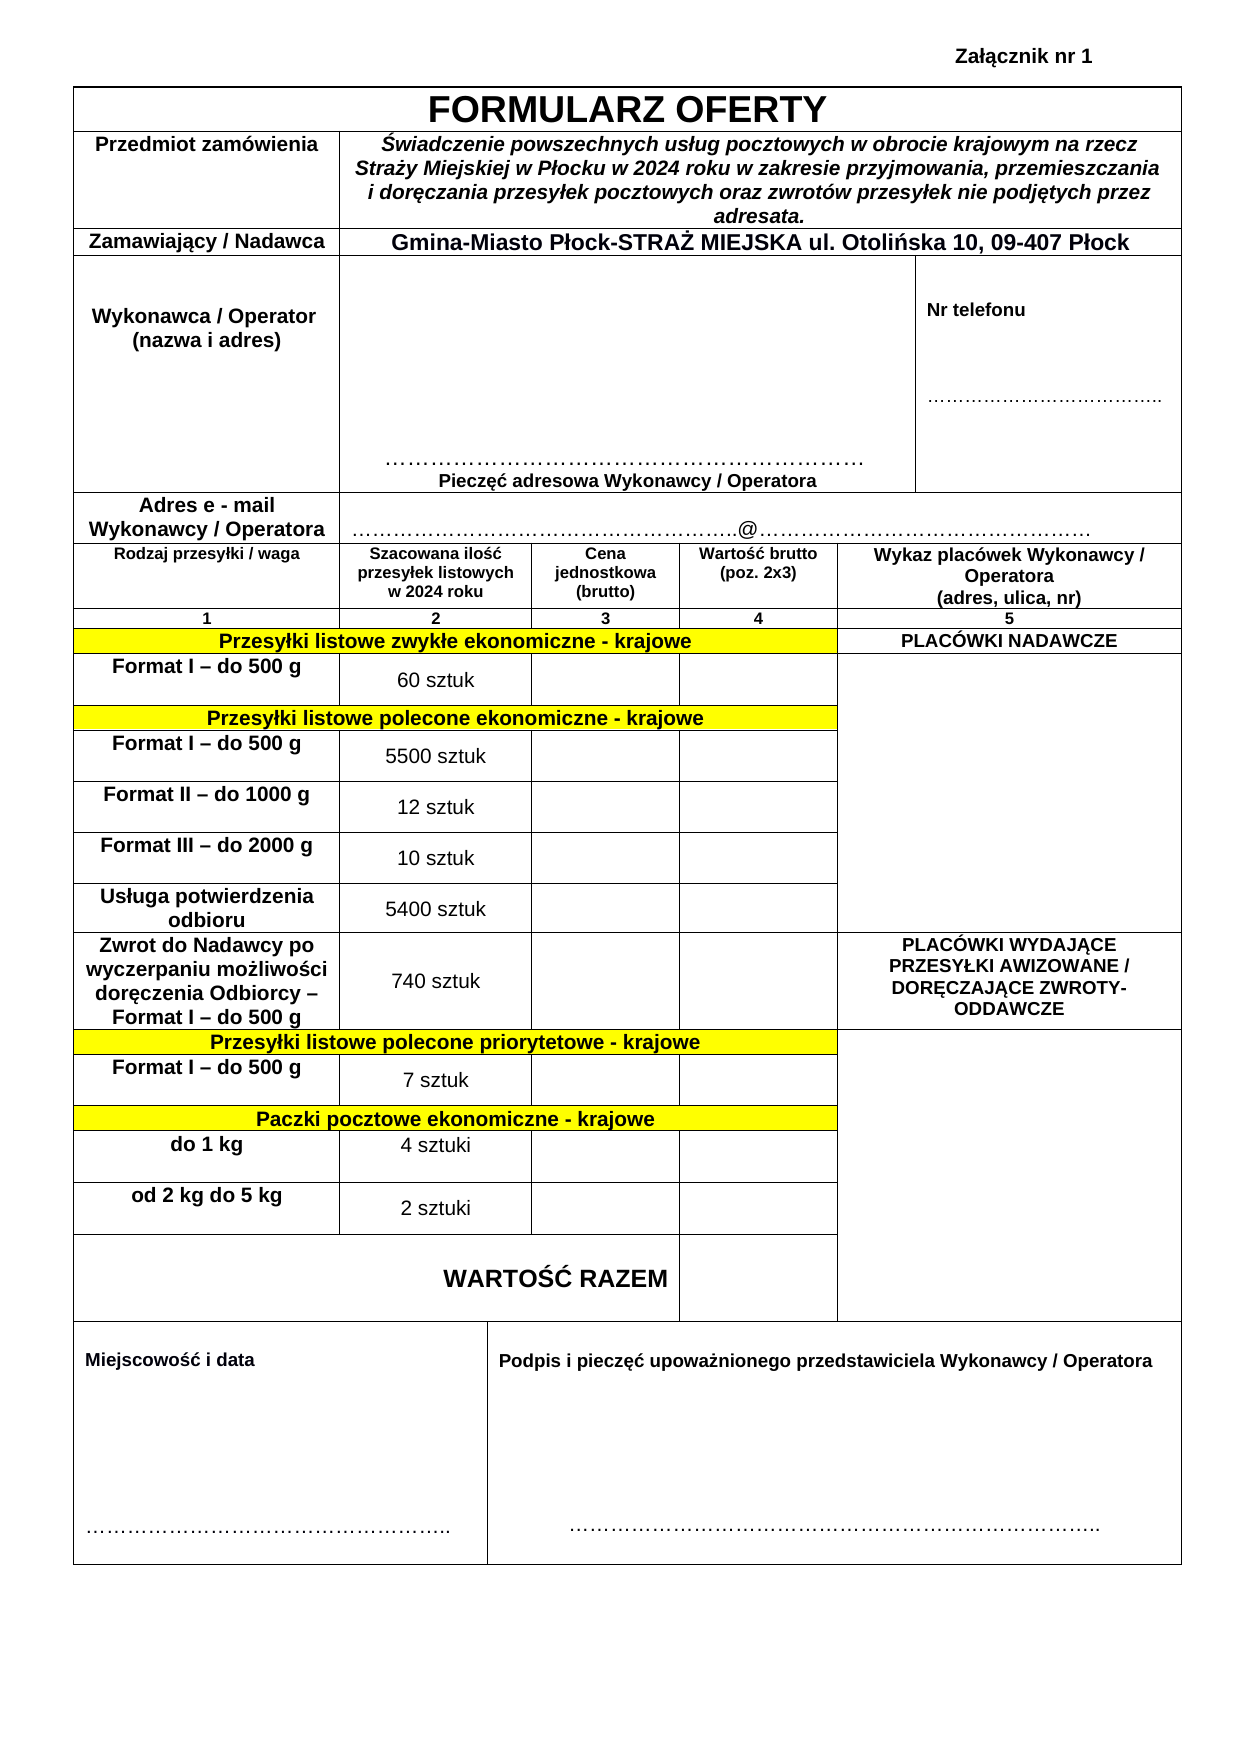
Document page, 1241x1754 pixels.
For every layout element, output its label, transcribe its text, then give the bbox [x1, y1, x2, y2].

table_cell [532, 884, 679, 932]
table_cell [532, 731, 679, 781]
table_cell Świadczenie powszechnych usług pocztowych w obrocie krajowym na rzecz Straży Miejskiej w Płocku w 2024 roku w zakresie przyjmowania, przemieszczania i doręczania przesyłek pocztowych oraz zwrotów przesyłek nie podjętych przez adresata. [340, 132, 1181, 227]
text Załącznik nr 1 [148, 44, 1093, 68]
table_cell 7 sztuk [340, 1055, 531, 1105]
table_cell [680, 782, 837, 832]
table_cell 5 [838, 609, 1181, 628]
table_cell PLACÓWKI WYDAJĄCE PRZESYŁKI AWIZOWANE / DORĘCZAJĄCE ZWROTY-ODDAWCZE [838, 933, 1181, 1029]
table_cell Format III – do 2000 g [74, 833, 339, 883]
table_cell Format I – do 500 g [74, 654, 339, 704]
table_cell do 1 kg [74, 1131, 339, 1182]
table_cell [532, 1055, 679, 1105]
table_cell [532, 833, 679, 883]
table_cell 10 sztuk [340, 833, 531, 883]
table_cell [680, 1183, 837, 1234]
table_cell ……………………………………………………… Pieczęć adresowa Wykonawcy / Operatora [340, 256, 915, 492]
table_cell [680, 1131, 837, 1182]
table_cell Adres e - mail Wykonawcy / Operatora [74, 493, 339, 542]
table_cell Szacowana ilość przesyłek listowych w 2024 roku [340, 544, 531, 608]
table_cell Przesyłki listowe polecone ekonomiczne - krajowe [74, 706, 837, 729]
table_cell Przesyłki listowe zwykłe ekonomiczne - krajowe [74, 629, 837, 653]
table_cell 3 [532, 609, 679, 628]
table_cell Rodzaj przesyłki / waga [74, 544, 339, 608]
table_cell 5500 sztuk [340, 731, 531, 781]
table_cell Format II – do 1000 g [74, 782, 339, 832]
table_cell Paczki pocztowe ekonomiczne - krajowe [74, 1106, 837, 1130]
table_cell [680, 1055, 837, 1105]
table_cell Wartość brutto (poz. 2x3) [680, 544, 837, 608]
table_cell [680, 933, 837, 1029]
table_cell od 2 kg do 5 kg [74, 1183, 339, 1234]
table_cell [838, 1030, 1181, 1321]
table_cell [680, 731, 837, 781]
table_cell [838, 654, 1181, 932]
table_cell [680, 1235, 837, 1321]
table_cell PLACÓWKI NADAWCZE [838, 629, 1181, 653]
table_cell [532, 654, 679, 704]
table_cell 5400 sztuk [340, 884, 531, 932]
table_cell Format I – do 500 g [74, 731, 339, 781]
table_cell [680, 654, 837, 704]
table_cell Przedmiot zamówienia [74, 132, 339, 227]
table_cell Miejscowość i data …………………………………………….. [74, 1322, 487, 1564]
table_cell 12 sztuk [340, 782, 531, 832]
table_cell 4 [680, 609, 837, 628]
table_cell [532, 933, 679, 1029]
table_cell Format I – do 500 g [74, 1055, 339, 1105]
table_cell [532, 782, 679, 832]
table_cell 1 [74, 609, 339, 628]
table_cell ………………………………………………..@………………………………………… [340, 493, 1181, 542]
table_cell [532, 1183, 679, 1234]
table_cell Wykonawca / Operator (nazwa i adres) [74, 256, 339, 492]
table_cell [680, 833, 837, 883]
table_header FORMULARZ OFERTY [74, 88, 1181, 131]
table_cell Usługa potwierdzenia odbioru [74, 884, 339, 932]
table_cell Zwrot do Nadawcy po wyczerpaniu możliwości doręczenia Odbiorcy – Format I – do 500 g [74, 933, 339, 1029]
table_cell Przesyłki listowe polecone priorytetowe - krajowe [74, 1030, 837, 1054]
table_cell 4 sztuki [340, 1131, 531, 1182]
table_cell Podpis i pieczęć upoważnionego przedstawiciela Wykonawcy / Operatora ………………………………………………………………….. [488, 1322, 1181, 1564]
table_cell Cena jednostkowa (brutto) [532, 544, 679, 608]
table_cell WARTOŚĆ RAZEM [74, 1235, 679, 1321]
table_cell 2 sztuki [340, 1183, 531, 1234]
table_cell Zamawiający / Nadawca [74, 229, 339, 255]
table_cell Nr telefonu ……………………………….. [916, 256, 1181, 492]
table_cell 2 [340, 609, 531, 628]
table_cell Gmina-Miasto Płock-STRAŻ MIEJSKA ul. Otolińska 10, 09-407 Płock [340, 229, 1181, 255]
table_cell [680, 884, 837, 932]
table_cell 740 sztuk [340, 933, 531, 1029]
table_cell 60 sztuk [340, 654, 531, 704]
table_cell Wykaz placówek Wykonawcy / Operatora (adres, ulica, nr) [838, 544, 1181, 608]
table_cell [532, 1131, 679, 1182]
